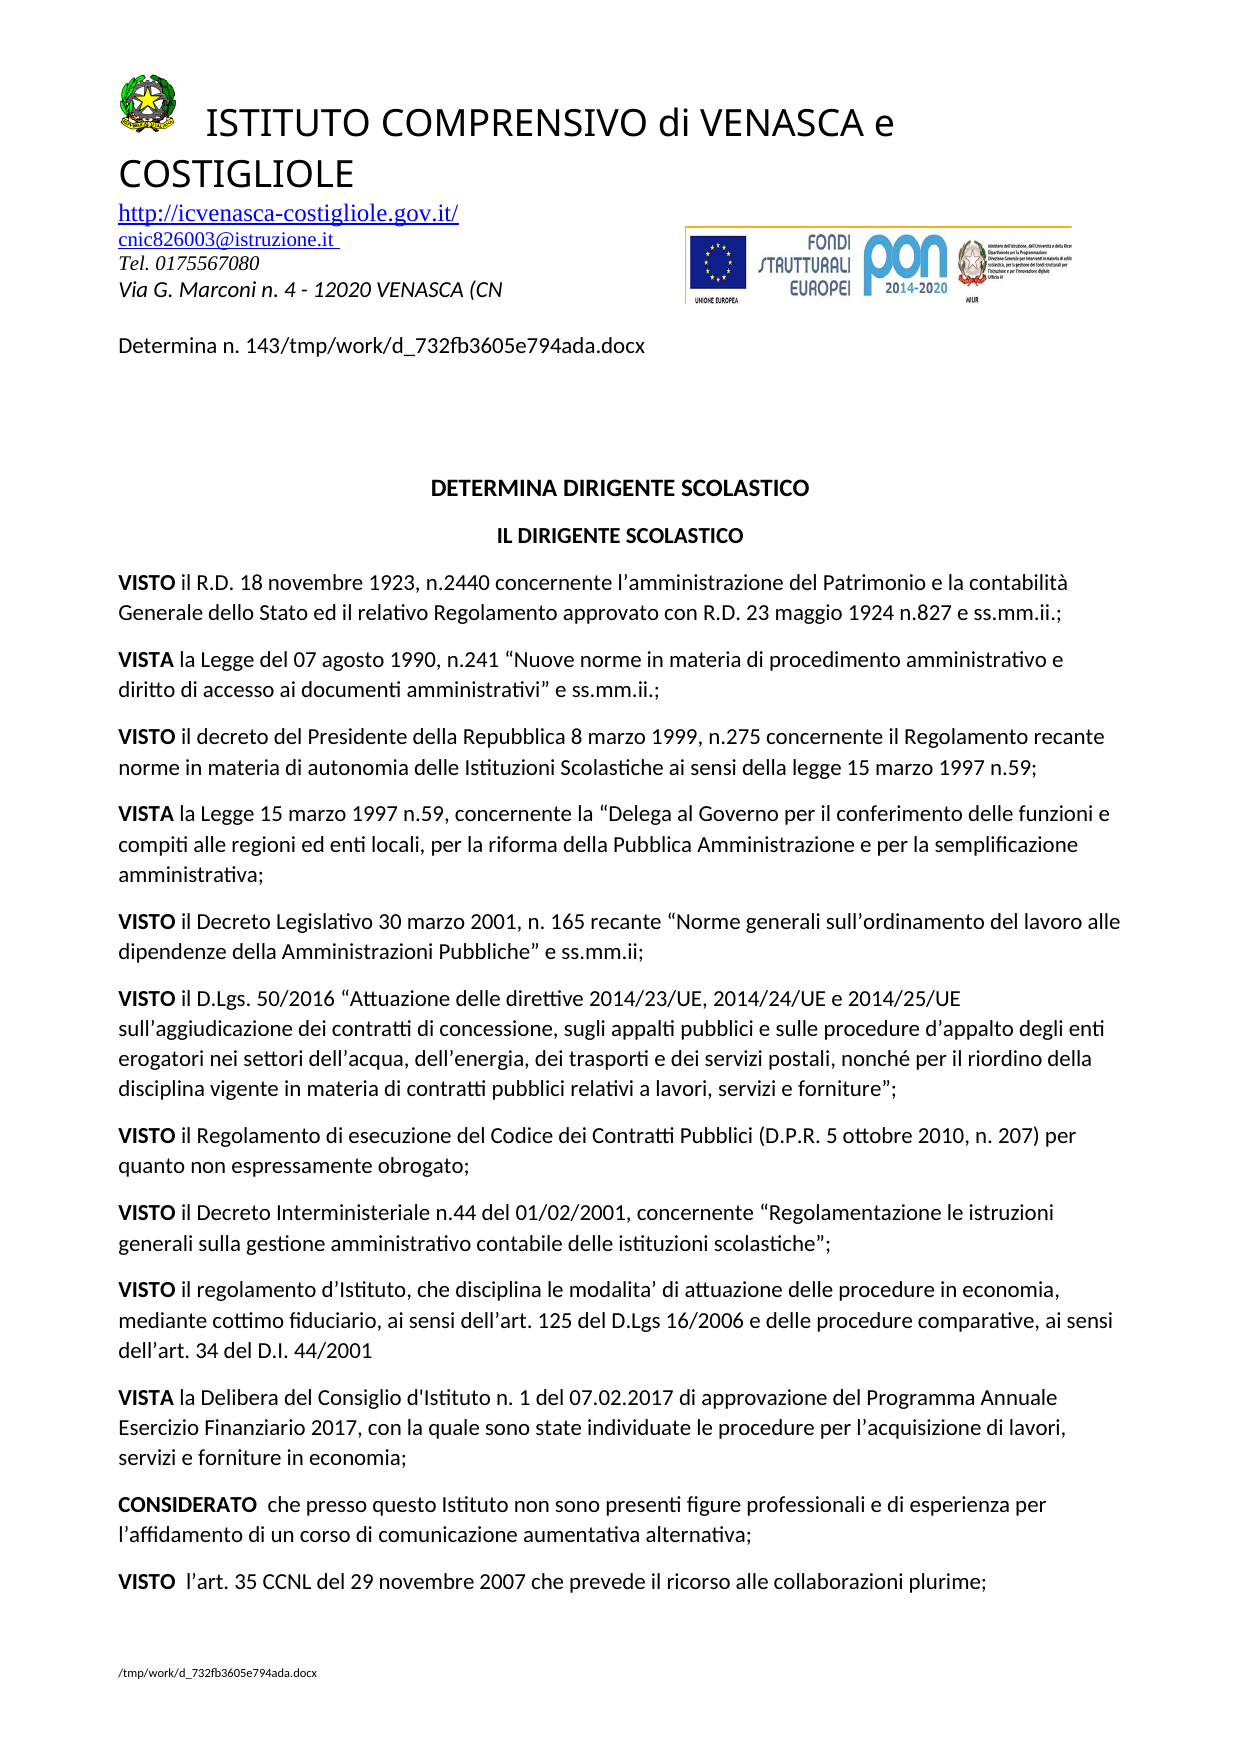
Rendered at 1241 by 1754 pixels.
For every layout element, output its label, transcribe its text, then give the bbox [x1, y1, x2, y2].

text CONSIDERATO che presso questo Istituto non sono presenti figure professionali e di esperienza per l’affidamento di un corso di comunicazione aumentativa alternativa; [118, 1490, 1122, 1548]
text VISTO il Decreto Interministeriale n.44 del 01/02/2001, concernente “Regolamentazione le istruzioni generali sulla gestione amministrativo contabile delle istituzioni scolastiche”; [118, 1198, 1122, 1257]
text VISTO il decreto del Presidente della Repubblica 8 marzo 1999, n.275 concernente il Regolamento recante norme in materia di autonomia delle Istituzioni Scolastiche ai sensi della legge 15 marzo 1997 n.59; [118, 722, 1122, 781]
text VISTO il regolamento d’Istituto, che disciplina le modalita’ di attuazione delle procedure in economia, mediante cottimo fiduciario, ai sensi dell’art. 125 del D.Lgs 16/2006 e delle procedure comparative, ai sensi dell’art. 34 del D.I. 44/2001 [118, 1276, 1122, 1364]
text Determina n. 143 [118, 331, 1122, 359]
text VISTO l’art. 35 CCNL del 29 novembre 2007 che prevede il ricorso alle collaborazioni plurime; [118, 1567, 1122, 1595]
text IL DIRIGENTE SCOLASTICO [118, 521, 1122, 549]
text VISTO il Decreto Legislativo 30 marzo 2001, n. 165 recante “Norme generali sull’ordinamento del lavoro alle dipendenze della Amministrazioni Pubbliche” e ss.mm.ii; [118, 907, 1122, 965]
text VISTO il R.D. 18 novembre 1923, n.2440 concernente l’amministrazione del Patrimonio e la contabilità Generale dello Stato ed il relativo Regolamento approvato con R.D. 23 maggio 1924 n.827 e ss.mm.ii.; [118, 568, 1122, 626]
text VISTA la Delibera del Consiglio d'Istituto n. 1 del 07.02.2017 di approvazione del Programma Annuale Esercizio Finanziario 2017, con la quale sono state individuate le procedure per l’acquisizione di lavori, servizi e forniture in economia; [118, 1383, 1122, 1471]
picture [685, 226, 1072, 304]
text VISTA la Legge del 07 agosto 1990, n.241 “Nuove norme in materia di procedimento amministrativo e diritto di accesso ai documenti amministrativi” e ss.mm.ii.; [118, 645, 1122, 703]
text VISTA la Legge 15 marzo 1997 n.59, concernente la “Delega al Governo per il conferimento delle funzioni e compiti alle regioni ed enti locali, per la riforma della Pubblica Amministrazione e per la semplificazione amministrativa; [118, 799, 1122, 888]
text VISTO il Regolamento di esecuzione del Codice dei Contratti Pubblici (D.P.R. 5 ottobre 2010, n. 207) per quanto non espressamente obrogato; [118, 1121, 1122, 1179]
text DETERMINA DIRIGENTE SCOLASTICO [118, 472, 1122, 502]
text VISTO il D.Lgs. 50/2016 “Attuazione delle direttive 2014/23/UE, 2014/24/UE e 2014/25/UE sull’aggiudicazione dei contratti di concessione, sugli appalti pubblici e sulle procedure d’appalto degli enti erogatori nei settori dell’acqua, dell’energia, dei trasporti e dei servizi postali, nonché per il riordino della disciplina vigente in materia di contratti pubblici relativi a lavori, servizi e forniture”; [118, 984, 1122, 1102]
